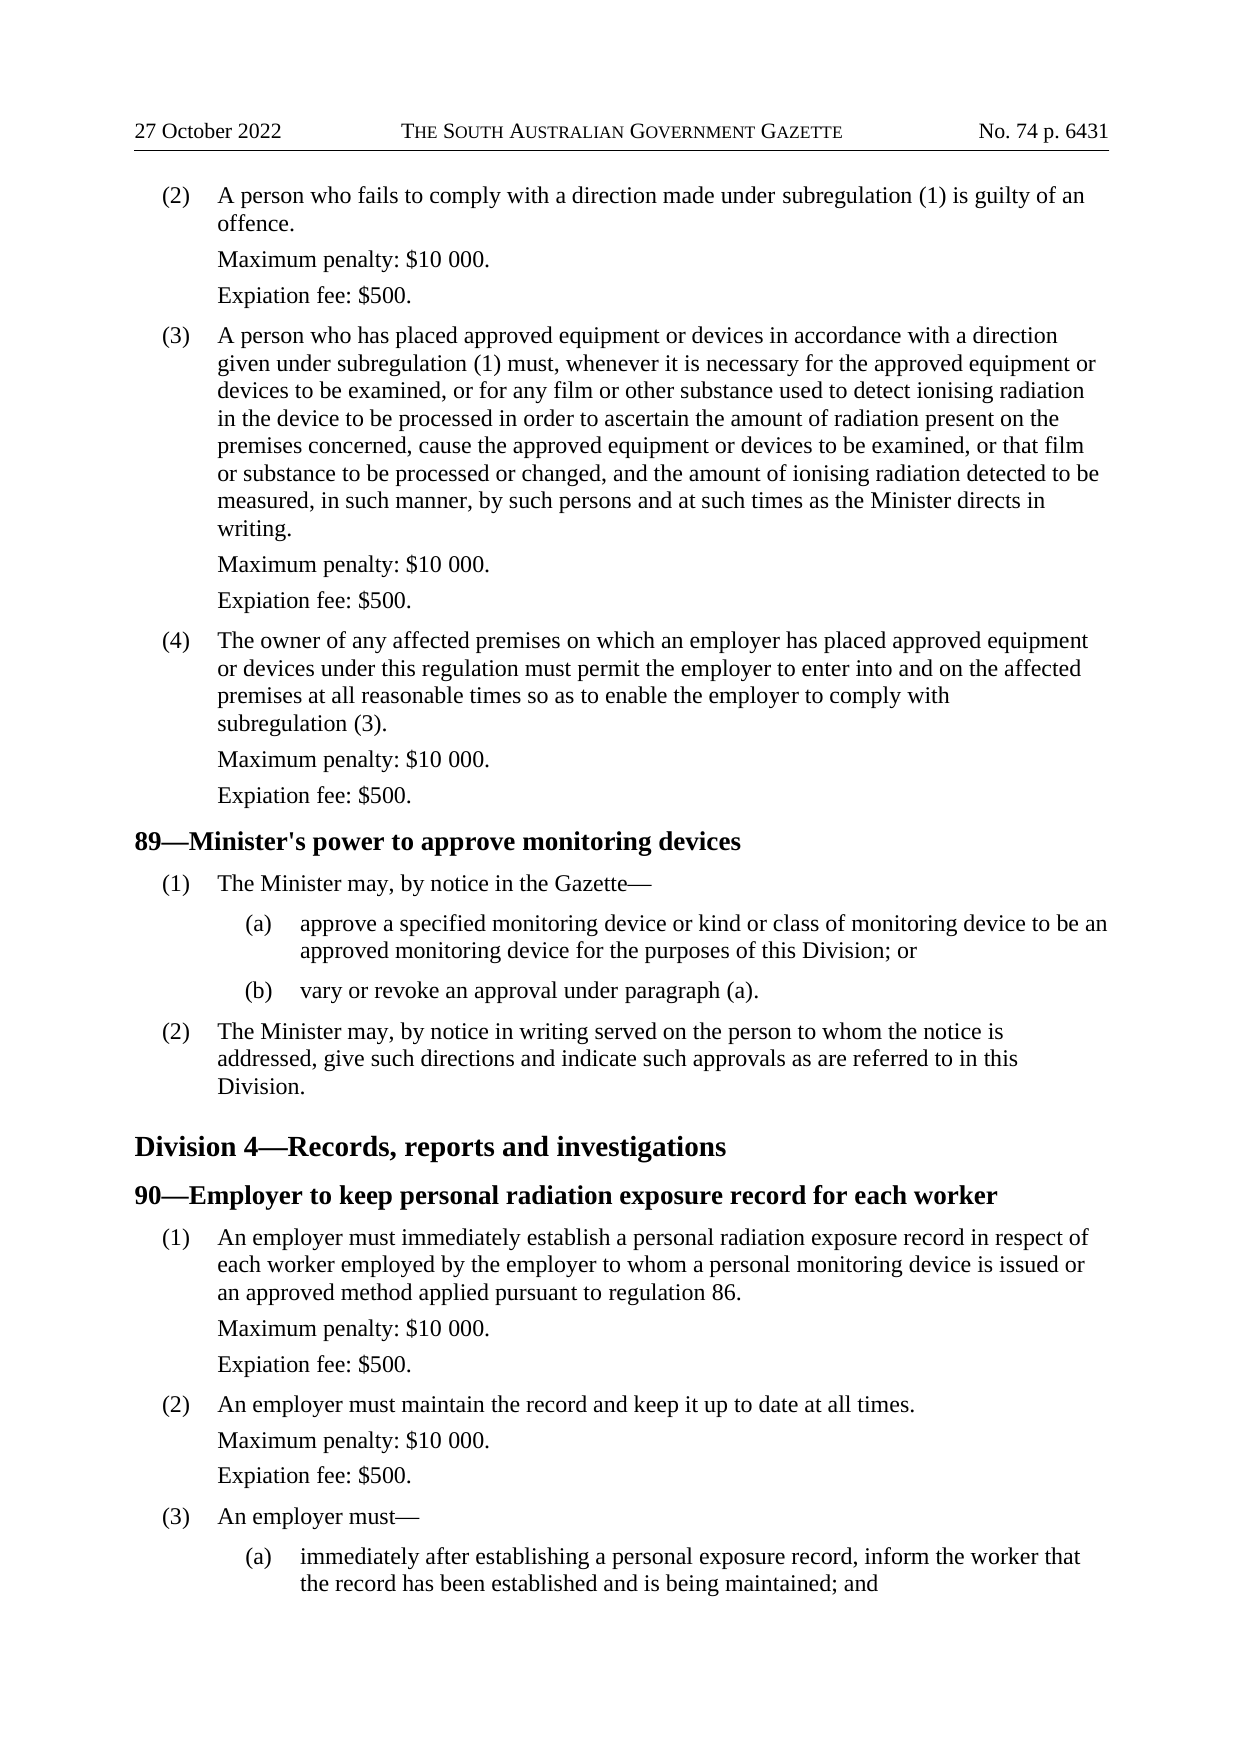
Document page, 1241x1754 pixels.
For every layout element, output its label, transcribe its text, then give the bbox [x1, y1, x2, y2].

text Maximum penalty: $10 000. [217, 550, 1109, 578]
text 90—Employer to keep personal radiation exposure record for each worker [134, 1179, 1109, 1210]
text (1) An employer must immediately establish a personal radiation exposure record in respect of each worker employed by the employer to whom a personal monitoring device is issued or an approved method applied pursuant to regulation 86. [134, 1222, 1109, 1305]
text (3) A person who has placed approved equipment or devices in accordance with a direction given under subregulation (1) must, whenever it is necessary for the approved equipment or devices to be examined, or for any film or other substance used to detect ionising radiation in the device to be processed in order to ascertain the amount of radiation present on the premises concerned, cause the approved equipment or devices to be examined, or that film or substance to be processed or changed, and the amount of ionising radiation detected to be measured, in such manner, by such persons and at such times as the Minister directs in writing. [134, 321, 1109, 542]
text Expiation fee: $500. [217, 781, 1109, 808]
text (1) The Minister may, by notice in the Gazette— [134, 869, 1109, 896]
text (a) approve a specified monitoring device or kind or class of monitoring device to be an approved monitoring device for the purposes of this Division; or [217, 909, 1109, 964]
text (3) An employer must— [134, 1502, 1109, 1529]
text (a) immediately after establishing a personal exposure record, inform the worker that the record has been established and is being maintained; and [217, 1542, 1109, 1597]
text (2) A person who fails to comply with a direction made under subregulation (1) is guilty of an offence. [134, 181, 1109, 237]
text Division 4—Records, reports and investigations [134, 1129, 1109, 1162]
text (2) The Minister may, by notice in writing served on the person to whom the notice is addressed, give such directions and indicate such approvals as are referred to in this Division. [134, 1017, 1109, 1099]
text Expiation fee: $500. [217, 1462, 1109, 1489]
text Maximum penalty: $10 000. [217, 1314, 1109, 1341]
text 89—Minister's power to approve monitoring devices [134, 825, 1109, 856]
text Maximum penalty: $10 000. [217, 245, 1109, 272]
text (b) vary or revoke an approval under paragraph (a). [217, 977, 1109, 1004]
text (2) An employer must maintain the record and keep it up to date at all times. [134, 1390, 1109, 1417]
text Expiation fee: $500. [217, 1349, 1109, 1377]
text Maximum penalty: $10 000. [217, 745, 1109, 772]
text (4) The owner of any affected premises on which an employer has placed approved equipment or devices under this regulation must permit the employer to enter into and on the affected premises at all reasonable times so as to enable the employer to comply with subregulation (3). [134, 626, 1109, 737]
text Expiation fee: $500. [217, 586, 1109, 614]
text Expiation fee: $500. [217, 281, 1109, 308]
text Maximum penalty: $10 000. [217, 1426, 1109, 1453]
